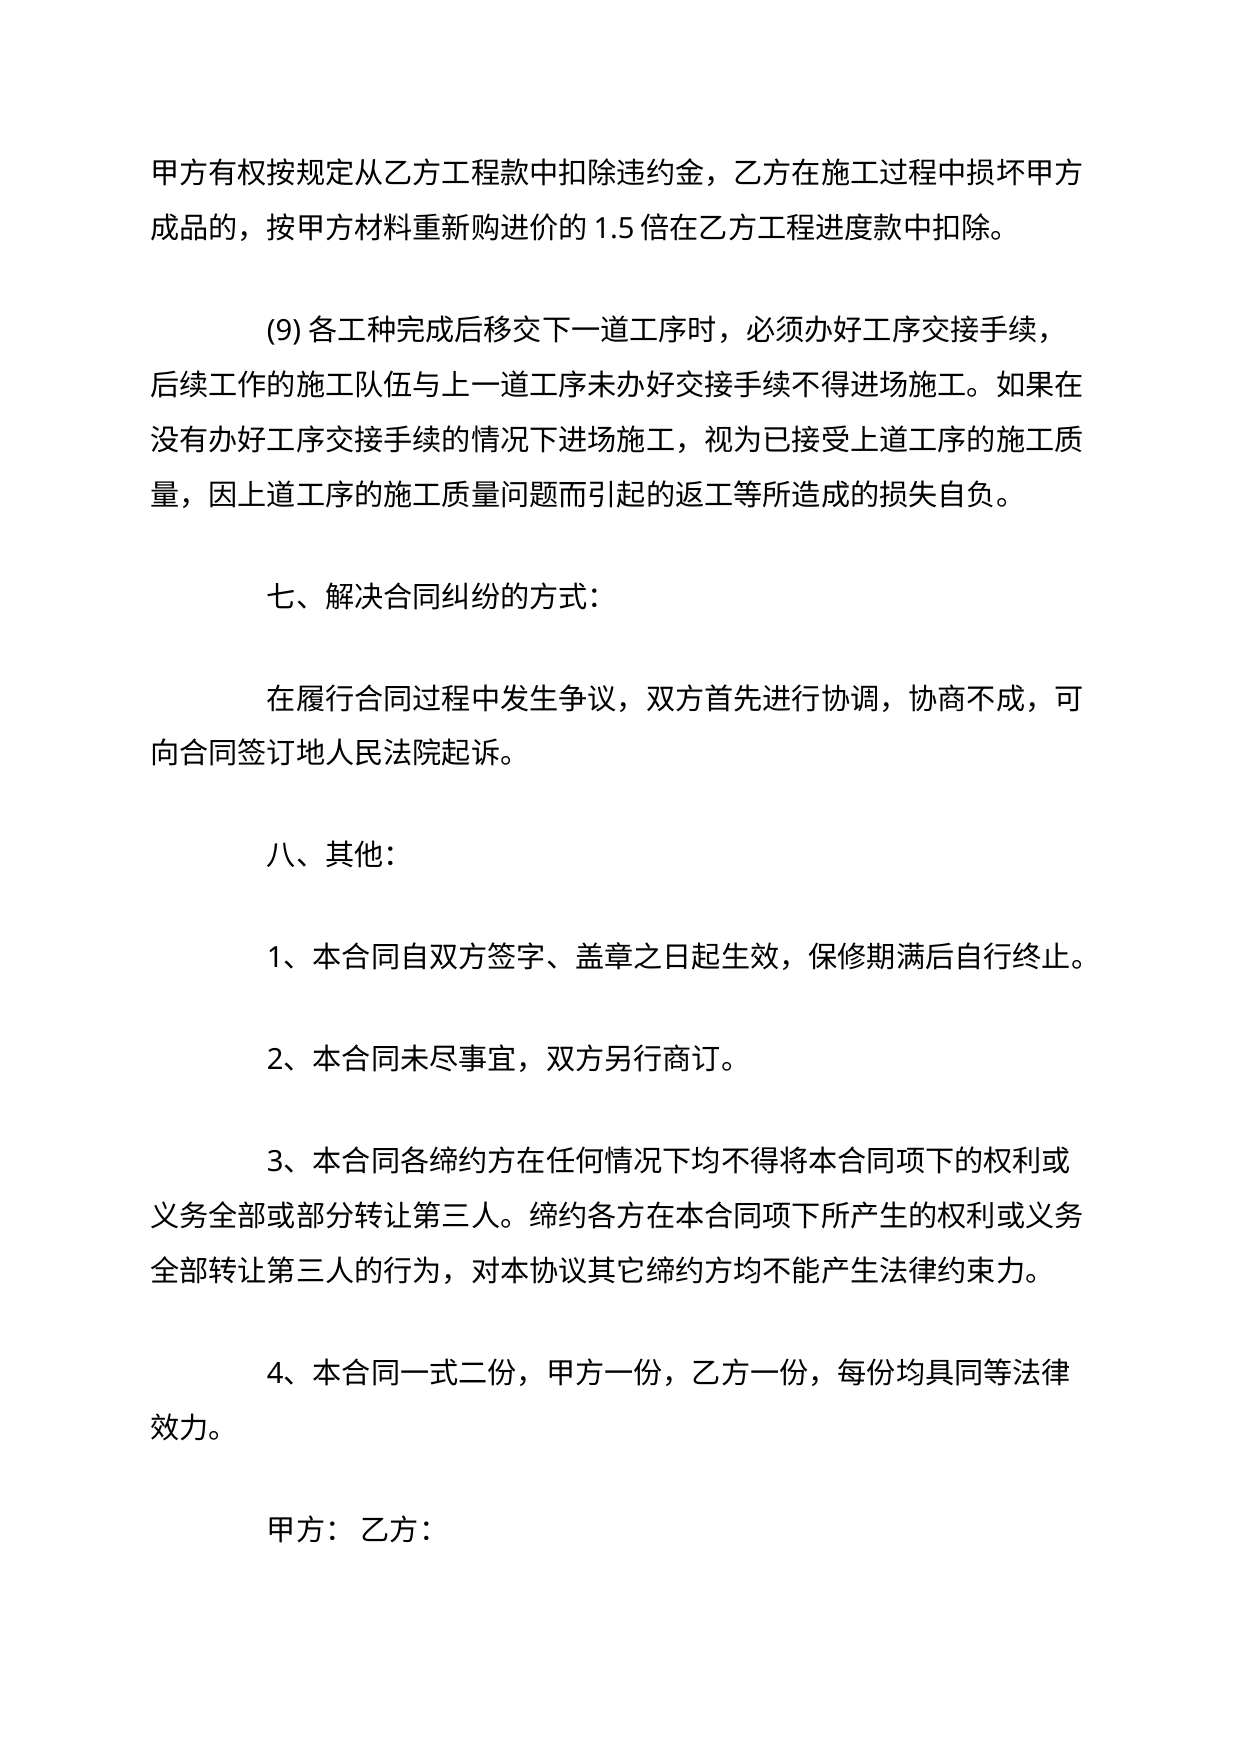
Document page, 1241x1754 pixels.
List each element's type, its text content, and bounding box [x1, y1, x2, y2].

text 八、其他： [150, 832, 1090, 874]
text 甲方： 乙方： [150, 1506, 1090, 1548]
text 在履行合同过程中发生争议，双方首先进行协调，协商不成，可向合同签订地人民法院起诉。 [150, 675, 1090, 772]
text 2、本合同未尽事宜，双方另行商订。 [150, 1036, 1090, 1078]
text (9) 各工种完成后移交下一道工序时，必须办好工序交接手续，后续工作的施工队伍与上一道工序未办好交接手续不得进场施工。如果在没有办好工序交接手续的情况下进场施工，视为已接受上道工序的施工质量，因上道工序的施工质量问题而引起的返工等所造成的损失自负。 [150, 307, 1090, 514]
text 1、本合同自双方签字、盖章之日起生效，保修期满后自行终止。 [150, 934, 1090, 976]
text 4、本合同一式二份，甲方一份，乙方一份，每份均具同等法律效力。 [150, 1349, 1090, 1447]
text 3、本合同各缔约方在任何情况下均不得将本合同项下的权利或义务全部或部分转让第三人。缔约各方在本合同项下所产生的权利或义务全部转让第三人的行为，对本协议其它缔约方均不能产生法律约束力。 [150, 1138, 1090, 1290]
text 七、解决合同纠纷的方式： [150, 573, 1090, 616]
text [150, 150, 1090, 247]
